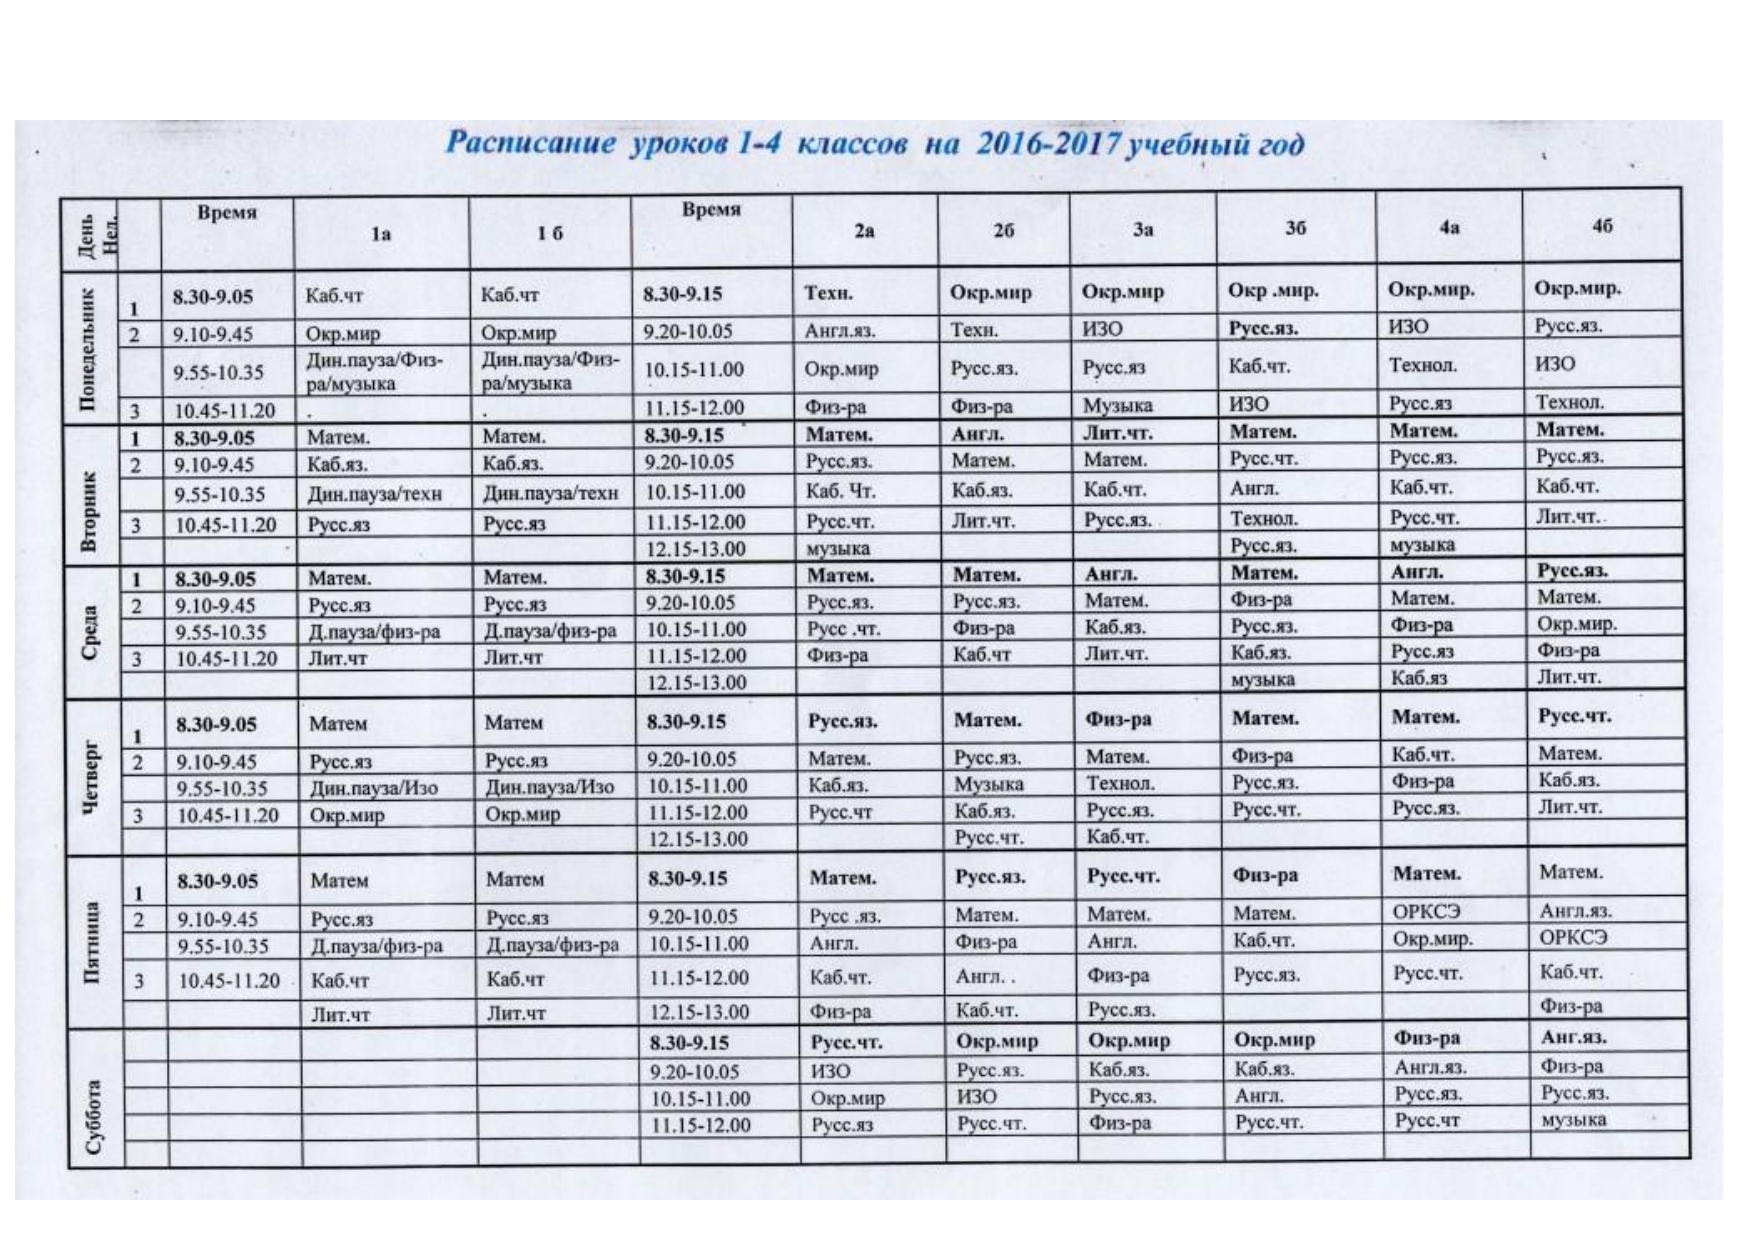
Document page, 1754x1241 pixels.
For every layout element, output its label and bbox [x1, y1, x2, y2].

picture [14, 120, 1724, 1200]
